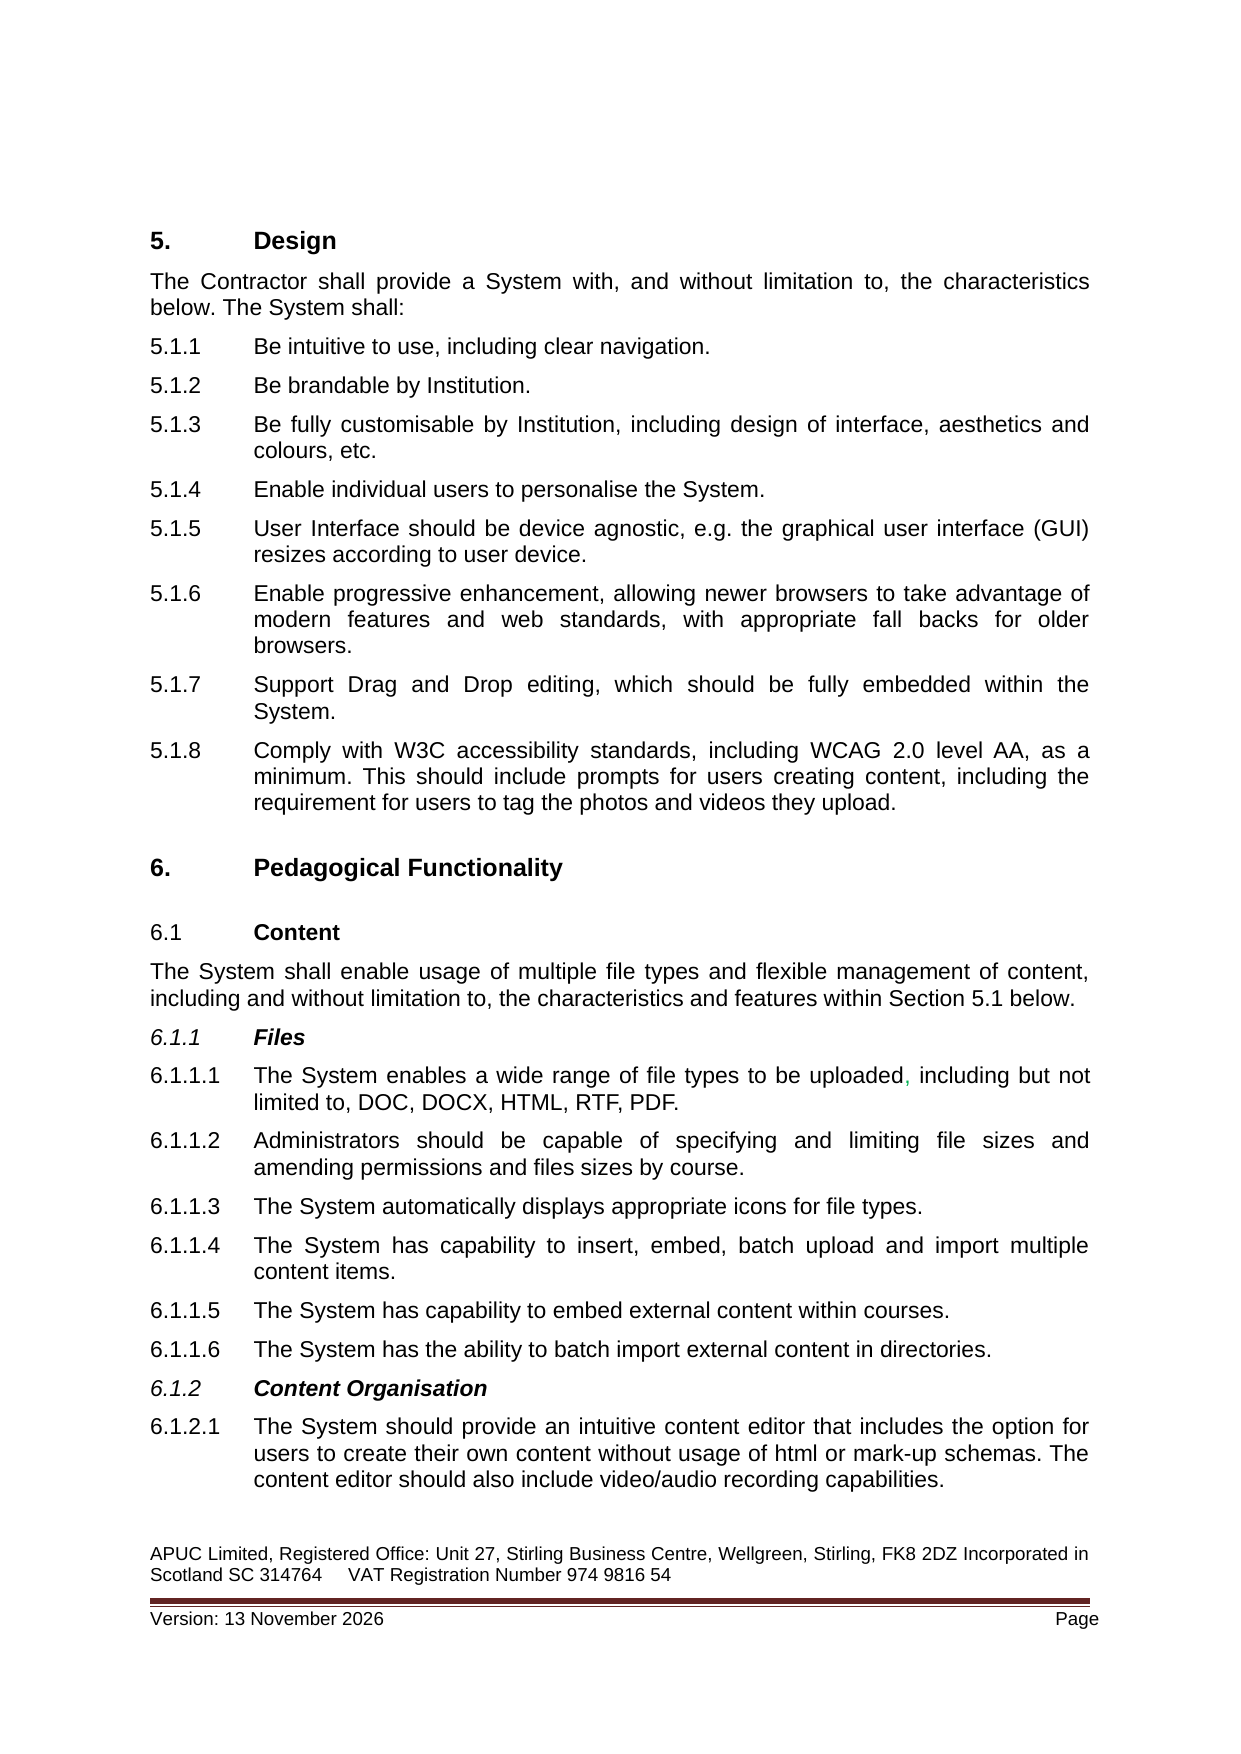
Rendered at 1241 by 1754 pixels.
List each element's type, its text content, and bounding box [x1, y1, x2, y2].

subtitle The System should provide an intuitive content editor that includes the option for users to create their own content without usage of html or mark-up schemas. The content editor should also include video/audio recording capabilities. [150, 1413, 1090, 1492]
subtitle User Interface should be device agnostic, e.g. the graphical user interface (GUI) resizes according to user device. [150, 514, 1090, 567]
subtitle The System enables a wide range of file types to be uploaded, including but not limited to, DOC, DOCX, HTML, RTF, PDF. [150, 1062, 1090, 1115]
subtitle The System automatically displays appropriate icons for file types. [150, 1193, 1090, 1219]
subtitle Comply with W3C accessibility standards, including WCAG 2.0 level AA, as a minimum. This should include prompts for users creating content, including the requirement for users to tag the photos and videos they upload. [150, 737, 1090, 816]
subtitle Content [150, 919, 1090, 946]
subtitle The System has capability to insert, embed, batch upload and import multiple content items. [150, 1232, 1090, 1284]
subtitle Be fully customisable by Institution, including design of interface, aesthetics and colours, etc. [150, 411, 1090, 463]
subtitle Support Drag and Drop editing, which should be fully embedded within the System. [150, 671, 1090, 724]
subtitle The System has capability to embed external content within courses. [150, 1297, 1090, 1323]
subtitle Files [150, 1023, 1090, 1050]
text The Contractor shall provide a System with, and without limitation to, the characteristics below. The System shall: [150, 268, 1090, 320]
subtitle Be intuitive to use, including clear navigation. [150, 333, 1090, 359]
subtitle Administrators should be capable of specifying and limiting file sizes and amending permissions and files sizes by course. [150, 1127, 1090, 1180]
text The System shall enable usage of multiple file types and flexible management of content, including and without limitation to, the characteristics and features within Section 5.1 below. [150, 958, 1090, 1011]
subtitle Content Organisation [150, 1374, 1090, 1401]
subtitle Enable progressive enhancement, allowing newer browsers to take advantage of modern features and web standards, with appropriate fall backs for older browsers. [150, 580, 1090, 659]
subtitle Be brandable by Institution. [150, 372, 1090, 398]
subtitle Design [150, 226, 1090, 255]
subtitle Pedagogical Functionality [150, 853, 1090, 882]
subtitle The System has the ability to batch import external content in directories. [150, 1336, 1090, 1362]
subtitle Enable individual users to personalise the System. [150, 476, 1090, 502]
